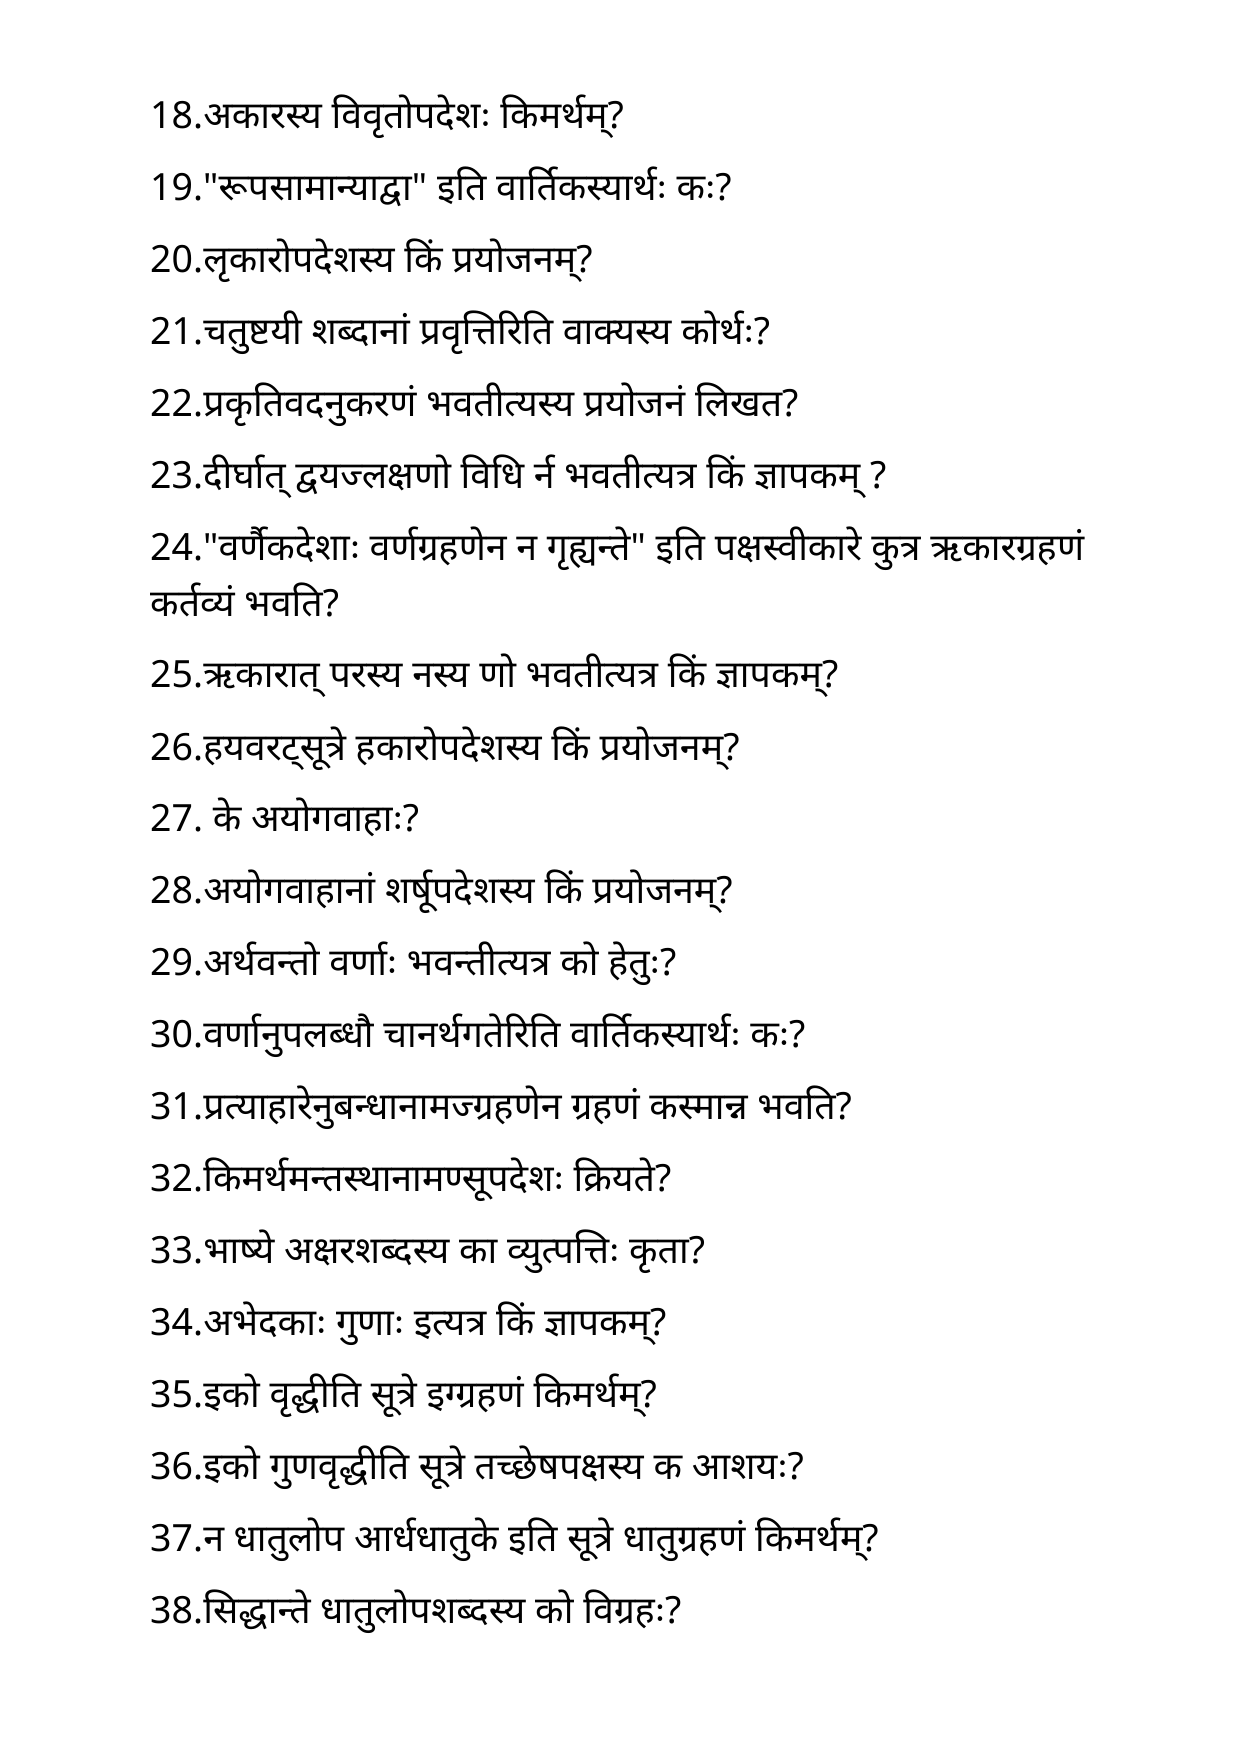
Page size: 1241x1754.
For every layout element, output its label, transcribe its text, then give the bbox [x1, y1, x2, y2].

text 35.इको वृद्धीति सूत्रे इग्ग्रहणं किमर्थम्? [150, 1368, 1090, 1423]
text 26.हयवरट्सूत्रे हकारोपदेशस्य किं प्रयोजनम्? [150, 720, 1090, 775]
text 23.दीर्घात् द्वयज्लक्षणो विधि र्न भवतीत्यत्र किं ज्ञापकम् ? [150, 448, 1090, 504]
text 22.प्रकृतिवदनुकरणं भवतीत्यस्य प्रयोजनं लिखत? [150, 377, 1090, 432]
text 29.अर्थवन्तो वर्णाः भवन्तीत्यत्र को हेतुः? [150, 936, 1090, 991]
text 36.इको गुणवृद्धीति सूत्रे तच्छेषपक्षस्य क आशयः? [150, 1439, 1090, 1495]
text 19."रूपसामान्याद्वा" इति वार्तिकस्यार्थः कः? [150, 161, 1090, 216]
text 38.सिद्धान्ते धातुलोपशब्दस्य को विग्रहः? [150, 1583, 1090, 1639]
text 28.अयोगवाहानां शर्षूपदेशस्य किं प्रयोजनम्? [150, 864, 1090, 919]
text 18.अकारस्य विवृतोपदेशः किमर्थम्? [150, 89, 1090, 144]
text 32.किमर्थमन्तस्थानामण्सूपदेशः क्रियते? [150, 1152, 1090, 1207]
text 25.ऋकारात् परस्य नस्य णो भवतीत्यत्र किं ज्ञापकम्? [150, 648, 1090, 703]
text 30.वर्णानुपलब्धौ चानर्थगतेरिति वार्तिकस्यार्थः कः? [150, 1008, 1090, 1063]
text 24."वर्णैकदेशाः वर्णग्रहणेन न गृह्यन्ते" इति पक्षस्वीकारे कुत्र ऋकारग्रहणं कर्तव्यं भवति? [150, 521, 1090, 631]
text 31.प्रत्याहारेनुबन्धानामज्ग्रहणेन ग्रहणं कस्मान्न भवति? [150, 1080, 1090, 1135]
text 27. के अयोगवाहाः? [150, 792, 1090, 847]
text 21.चतुष्टयी शब्दानां प्रवृत्तिरिति वाक्यस्य कोर्थः? [150, 304, 1090, 360]
text 37.न धातुलोप आर्धधातुके इति सूत्रे धातुग्रहणं किमर्थम्? [150, 1512, 1090, 1567]
text 20.लृकारोपदेशस्य किं प्रयोजनम्? [150, 233, 1090, 288]
text 33.भाष्ये अक्षरशब्दस्य का व्युत्पत्तिः कृता? [150, 1224, 1090, 1279]
text 34.अभेदकाः गुणाः इत्यत्र किं ज्ञापकम्? [150, 1296, 1090, 1351]
